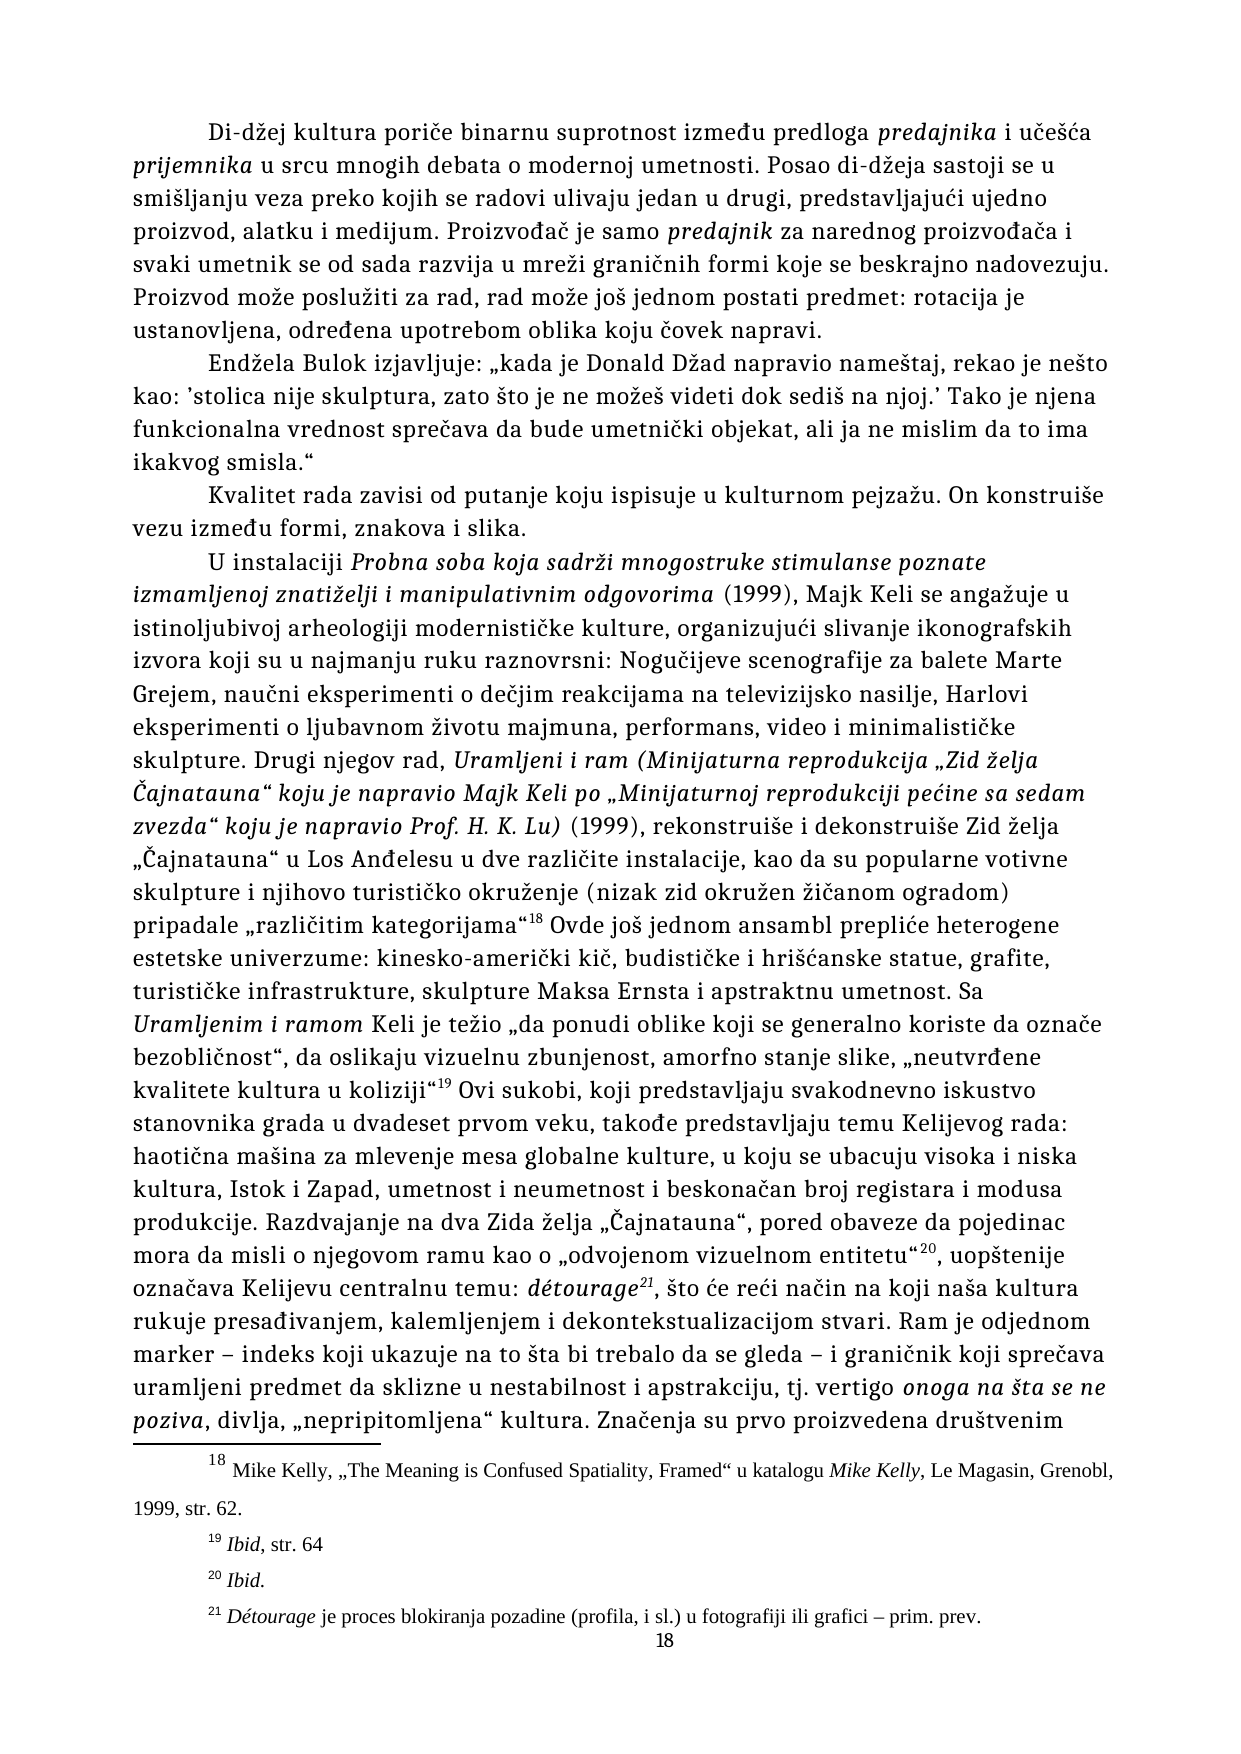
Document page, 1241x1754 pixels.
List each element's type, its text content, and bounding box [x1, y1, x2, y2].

text Endžela Bulok izjavljuje: „kada je Donald Džad napravio nameštaj, rekao je nešto kao: ’stolica nije skulptura, zato što je ne možeš videti dok sediš na njoj.’ Tako je njena funkcionalna vrednost sprečava da bude umetnički objekat, ali ja ne mislim da to ima ikakvog smisla.“ [133, 349, 1122, 477]
text Kvalitet rada zavisi od putanje koju ispisuje u kulturnom pejzažu. On konstruiše vezu između formi, znakova i slika. [133, 481, 1122, 543]
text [133, 547, 1122, 1435]
text Di-džej kultura poriče binarnu suprotnost između predloga predajnika i učešća prijemnika u srcu mnogih debata o modernoj umetnosti. Posao di-džeja sastoji se u smišljanju veza preko kojih se radovi ulivaju jedan u drugi, predstavljajući ujedno proizvod, alatku i medijum. Proizvođač je samo predajnik za narednog proizvođača i svaki umetnik se od sada razvija u mreži graničnih formi koje se beskrajno nadovezuju. Proizvod može poslužiti za rad, rad može još jednom postati predmet: rotacija je ustanovljena, određena upotrebom oblika koju čovek napravi. [133, 118, 1122, 345]
